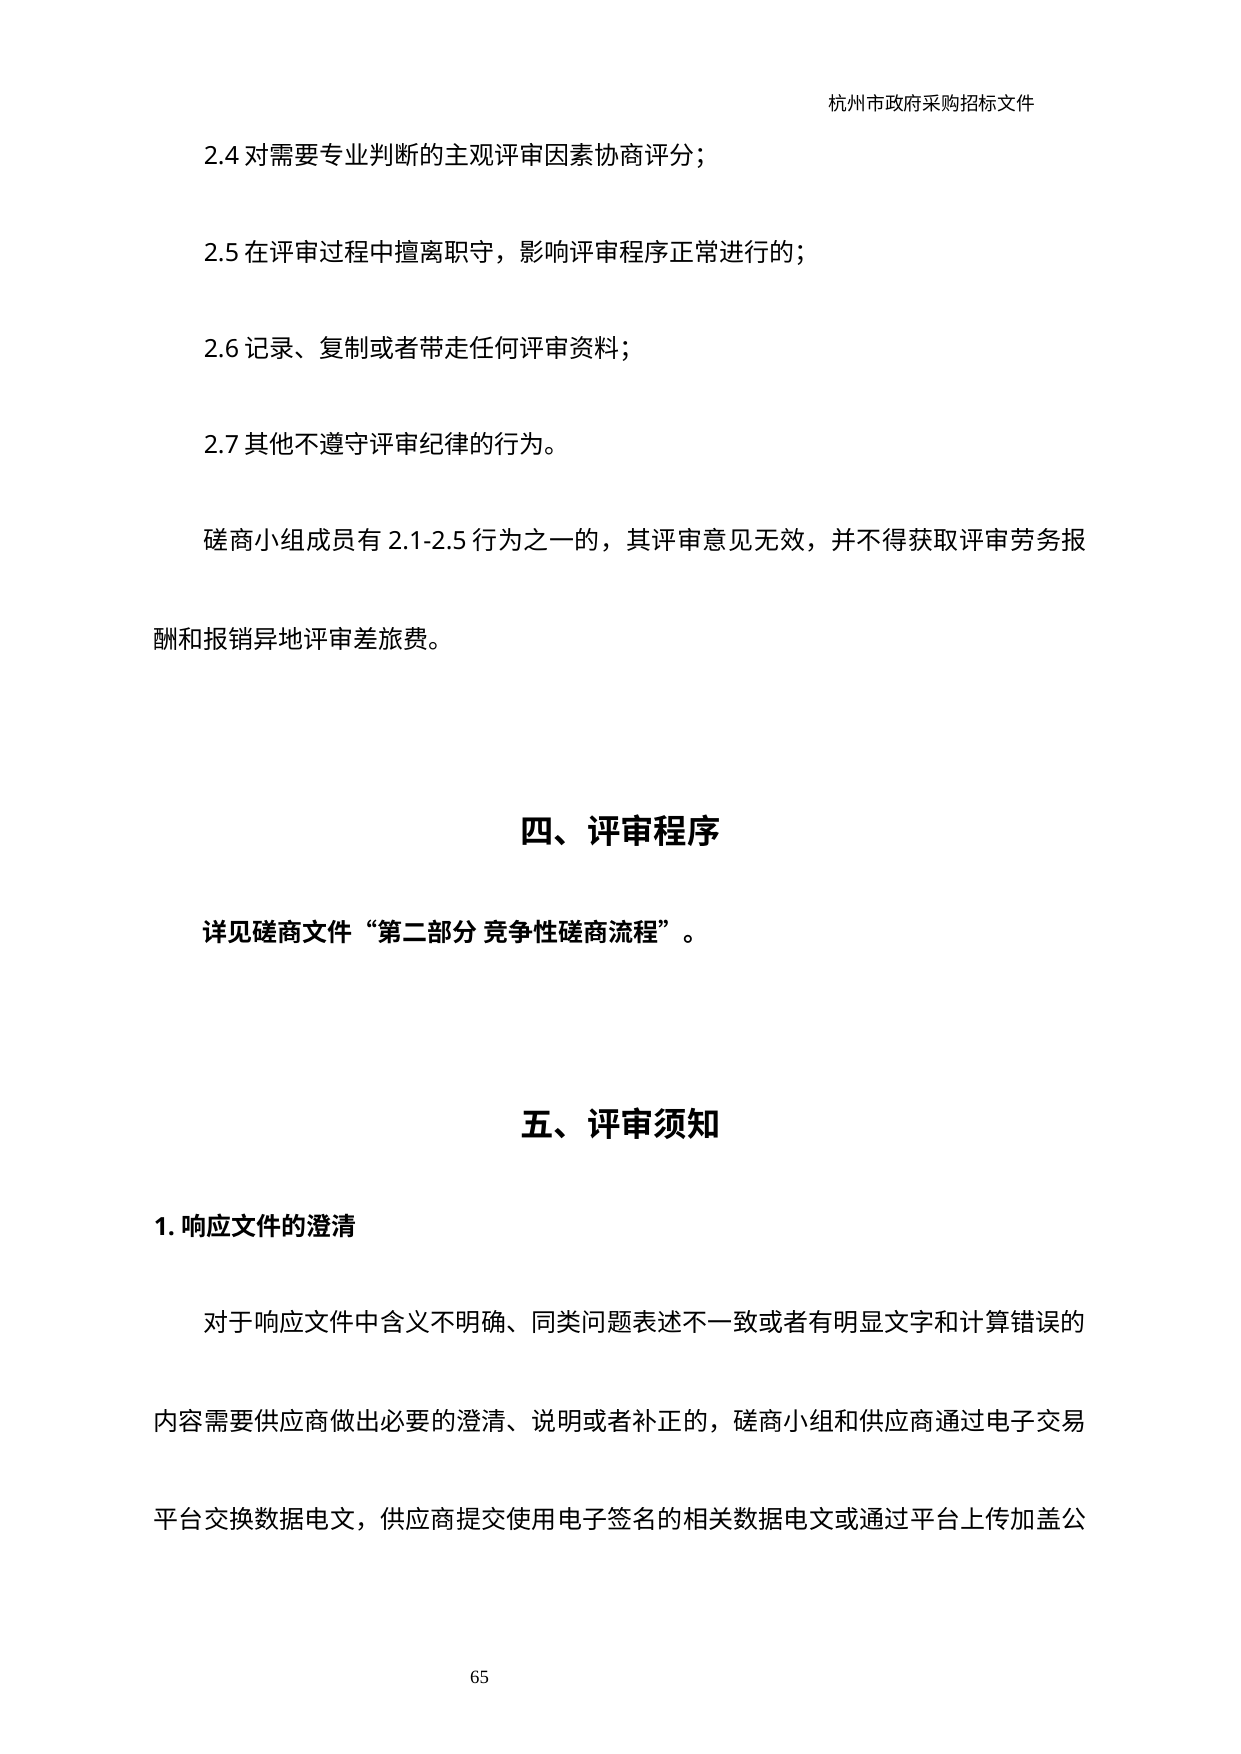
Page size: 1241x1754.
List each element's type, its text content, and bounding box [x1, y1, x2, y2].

text 四、评审程序 [153, 796, 1087, 862]
text 2.6记录、复制或者带走任何评审资料； [153, 314, 1087, 379]
text 详见磋商文件“第二部分 竞争性磋商流程”。 [153, 898, 1087, 964]
text 五、评审须知 [153, 1089, 1087, 1155]
text 2.4对需要专业判断的主观评审因素协商评分； [153, 121, 1087, 187]
text 2.5在评审过程中擅离职守，影响评审程序正常进行的； [153, 217, 1087, 283]
text 磋商小组成员有2.1-2.5行为之一的，其评审意见无效，并不得获取评审劳务报酬和报销异地评审差旅费。 [153, 506, 1087, 670]
text 1. 响应文件的澄清 [153, 1192, 1087, 1257]
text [153, 1288, 1087, 1550]
text 2.7其他不遵守评审纪律的行为。 [153, 410, 1087, 476]
